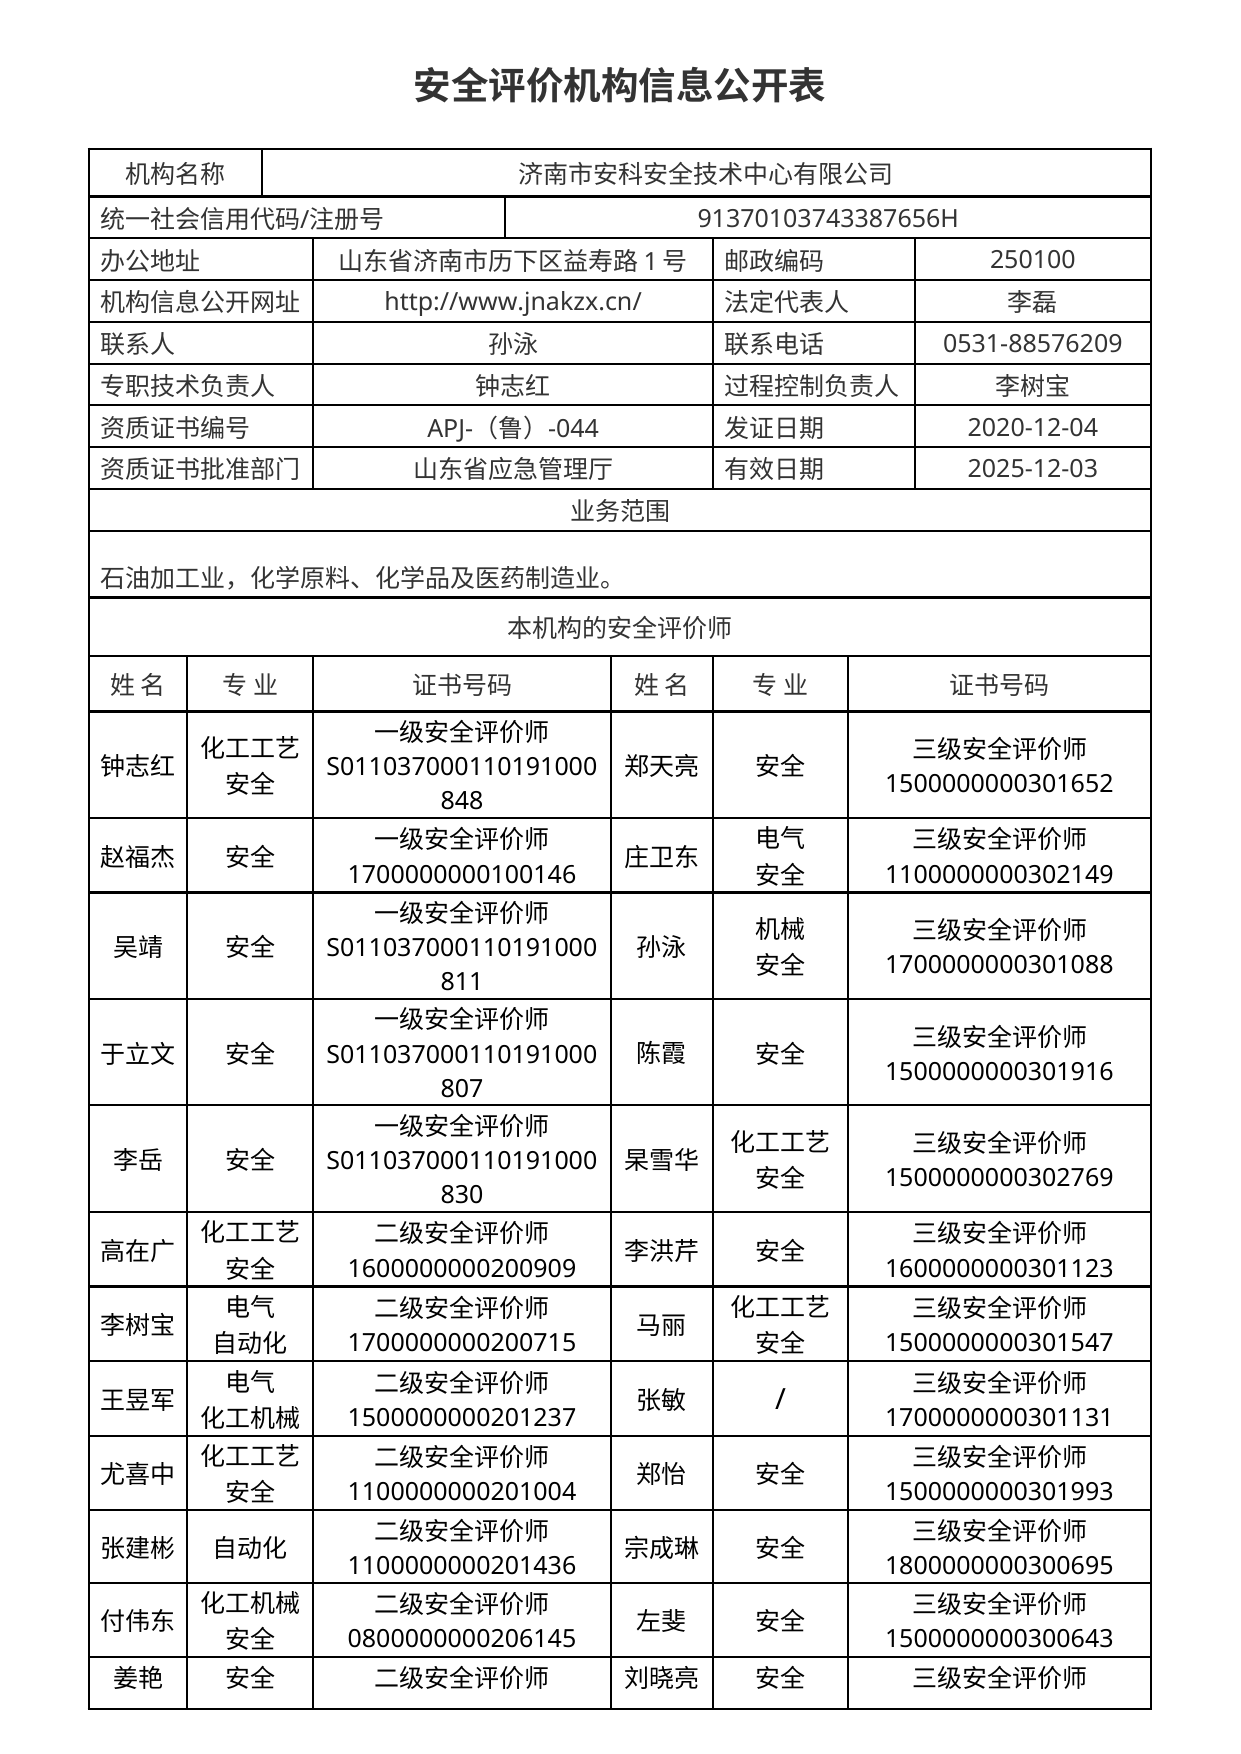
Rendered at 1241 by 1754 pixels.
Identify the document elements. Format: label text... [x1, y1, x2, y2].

table_cell 孙泳 [314, 323, 712, 362]
table_cell 山东省济南市历下区益寿路1号 [314, 239, 712, 279]
table_cell 安全 [714, 1511, 847, 1582]
table_cell 杲雪华 [612, 1106, 712, 1211]
table_cell 机械 安全 [714, 894, 847, 998]
table_cell 0531-88576209 [916, 323, 1150, 362]
table_cell 证书号码 [314, 657, 610, 710]
table_cell 化工工艺 安全 [188, 1213, 312, 1285]
text 安全评价机构信息公开表 [25, 43, 1215, 123]
table_cell 郑怡 [612, 1437, 712, 1509]
table_cell 安全 [714, 1584, 847, 1656]
table_cell 三级安全评价师 1500000000302769 [849, 1106, 1150, 1211]
table_cell 安全 [188, 1106, 312, 1211]
table_cell 资质证书批准部门 [90, 448, 312, 488]
table_cell 有效日期 [714, 448, 914, 488]
table_cell 一级安全评价师 S011037000110191000807 [314, 1000, 610, 1104]
table_cell 法定代表人 [714, 281, 914, 321]
table_cell 李洪芹 [612, 1213, 712, 1285]
table_cell 三级安全评价师 1500000000300643 [849, 1584, 1150, 1656]
table_cell 钟志红 [90, 713, 186, 817]
table_cell 91370103743387656H [506, 198, 1150, 237]
table_cell 二级安全评价师 0800000000206145 [314, 1584, 610, 1656]
table_cell 专 业 [714, 657, 847, 710]
table_cell 李树宝 [90, 1288, 186, 1360]
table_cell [314, 1658, 610, 1708]
table_cell 二级安全评价师 1100000000201436 [314, 1511, 610, 1582]
table_cell 化工工艺 安全 [714, 1288, 847, 1360]
table_cell 石油加工业，化学原料、化学品及医药制造业。 [90, 532, 1150, 596]
table_cell 电气 自动化 [188, 1288, 312, 1360]
table_cell 安全 [714, 1658, 847, 1708]
table_cell 一级安全评价师 S011037000110191000811 [314, 894, 610, 998]
table_cell 发证日期 [714, 406, 914, 446]
table_cell APJ-（鲁）-044 [314, 406, 712, 446]
table_cell 机构信息公开网址 [90, 281, 312, 321]
table_cell http://www.jnakzx.cn/ [314, 281, 712, 321]
table_cell 专 业 [188, 657, 312, 710]
table_cell 孙泳 [612, 894, 712, 998]
table_cell 二级安全评价师 1100000000201004 [314, 1437, 610, 1509]
table_cell 自动化 [188, 1511, 312, 1582]
table_cell 电气 化工机械 [188, 1362, 312, 1434]
table_cell 李磊 [916, 281, 1150, 321]
table_cell 专职技术负责人 [90, 365, 312, 404]
table_cell 安全 [188, 894, 312, 998]
table_cell 统一社会信用代码/注册号 [90, 198, 504, 237]
table_cell 三级安全评价师 1600000000301123 [849, 1213, 1150, 1285]
table_cell 一级安全评价师 S011037000110191000830 [314, 1106, 610, 1211]
table_cell 三级安全评价师 1700000000301088 [849, 894, 1150, 998]
table_cell 一级安全评价师 S011037000110191000848 [314, 713, 610, 817]
table_cell 赵福杰 [90, 819, 186, 891]
table_cell 张建彬 [90, 1511, 186, 1582]
table_cell 三级安全评价师 1500000000301916 [849, 1000, 1150, 1104]
table_cell 250100 [916, 239, 1150, 279]
table_cell 三级安全评价师 1500000000301547 [849, 1288, 1150, 1360]
table_cell 化工工艺 安全 [188, 1437, 312, 1509]
table_cell 姜艳 [90, 1658, 186, 1708]
table_cell / [714, 1362, 847, 1434]
table_cell 于立文 [90, 1000, 186, 1104]
table_cell 庄卫东 [612, 819, 712, 891]
table_cell 左斐 [612, 1584, 712, 1656]
table_cell 三级安全评价师 1800000000300695 [849, 1511, 1150, 1582]
table_cell 宗成琳 [612, 1511, 712, 1582]
table_cell 过程控制负责人 [714, 365, 914, 404]
table_cell 三级安全评价师 1100000000302149 [849, 819, 1150, 891]
table_cell 安全 [188, 1658, 312, 1708]
table_cell 三级安全评价师 1500000000301993 [849, 1437, 1150, 1509]
table_cell 安全 [188, 1000, 312, 1104]
table_cell 邮政编码 [714, 239, 914, 279]
table_cell 王昱军 [90, 1362, 186, 1434]
table_cell 安全 [714, 1000, 847, 1104]
table_cell 安全 [714, 713, 847, 817]
table_cell 联系人 [90, 323, 312, 362]
table_cell 资质证书编号 [90, 406, 312, 446]
table_cell 证书号码 [849, 657, 1150, 710]
table_header 济南市安科安全技术中心有限公司 [263, 150, 1150, 195]
table_cell 二级安全评价师 1500000000201237 [314, 1362, 610, 1434]
table_cell 二级安全评价师 1700000000200715 [314, 1288, 610, 1360]
table_cell 高在广 [90, 1213, 186, 1285]
table_cell 联系电话 [714, 323, 914, 362]
table_cell 本机构的安全评价师 [90, 599, 1150, 655]
table_cell 姓 名 [90, 657, 186, 710]
table_cell 张敏 [612, 1362, 712, 1434]
table_cell 安全 [714, 1437, 847, 1509]
table_cell 二级安全评价师 1600000000200909 [314, 1213, 610, 1285]
table_cell 三级安全评价师 1500000000301652 [849, 713, 1150, 817]
table_cell 安全 [714, 1213, 847, 1285]
table_cell 郑天亮 [612, 713, 712, 817]
table_cell 一级安全评价师 1700000000100146 [314, 819, 610, 891]
table_cell 安全 [188, 819, 312, 891]
table_cell 姓 名 [612, 657, 712, 710]
table_cell 化工工艺 安全 [714, 1106, 847, 1211]
table_cell 化工工艺 安全 [188, 713, 312, 817]
table_cell 2020-12-04 [916, 406, 1150, 446]
table_header 机构名称 [90, 150, 261, 195]
table_cell 吴靖 [90, 894, 186, 998]
table_cell 刘晓亮 [612, 1658, 712, 1708]
table_cell 李岳 [90, 1106, 186, 1211]
table_cell 马丽 [612, 1288, 712, 1360]
table_cell 三级安全评价师 1700000000301131 [849, 1362, 1150, 1434]
table_cell 尤喜中 [90, 1437, 186, 1509]
table_cell 付伟东 [90, 1584, 186, 1656]
table_cell 化工机械 安全 [188, 1584, 312, 1656]
table_cell 业务范围 [90, 490, 1150, 529]
table_cell 山东省应急管理厅 [314, 448, 712, 488]
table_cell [849, 1658, 1150, 1708]
table_cell 办公地址 [90, 239, 312, 279]
table_cell 李树宝 [916, 365, 1150, 404]
table_cell 2025-12-03 [916, 448, 1150, 488]
table_cell 电气 安全 [714, 819, 847, 891]
table_cell 陈霞 [612, 1000, 712, 1104]
table_cell 钟志红 [314, 365, 712, 404]
